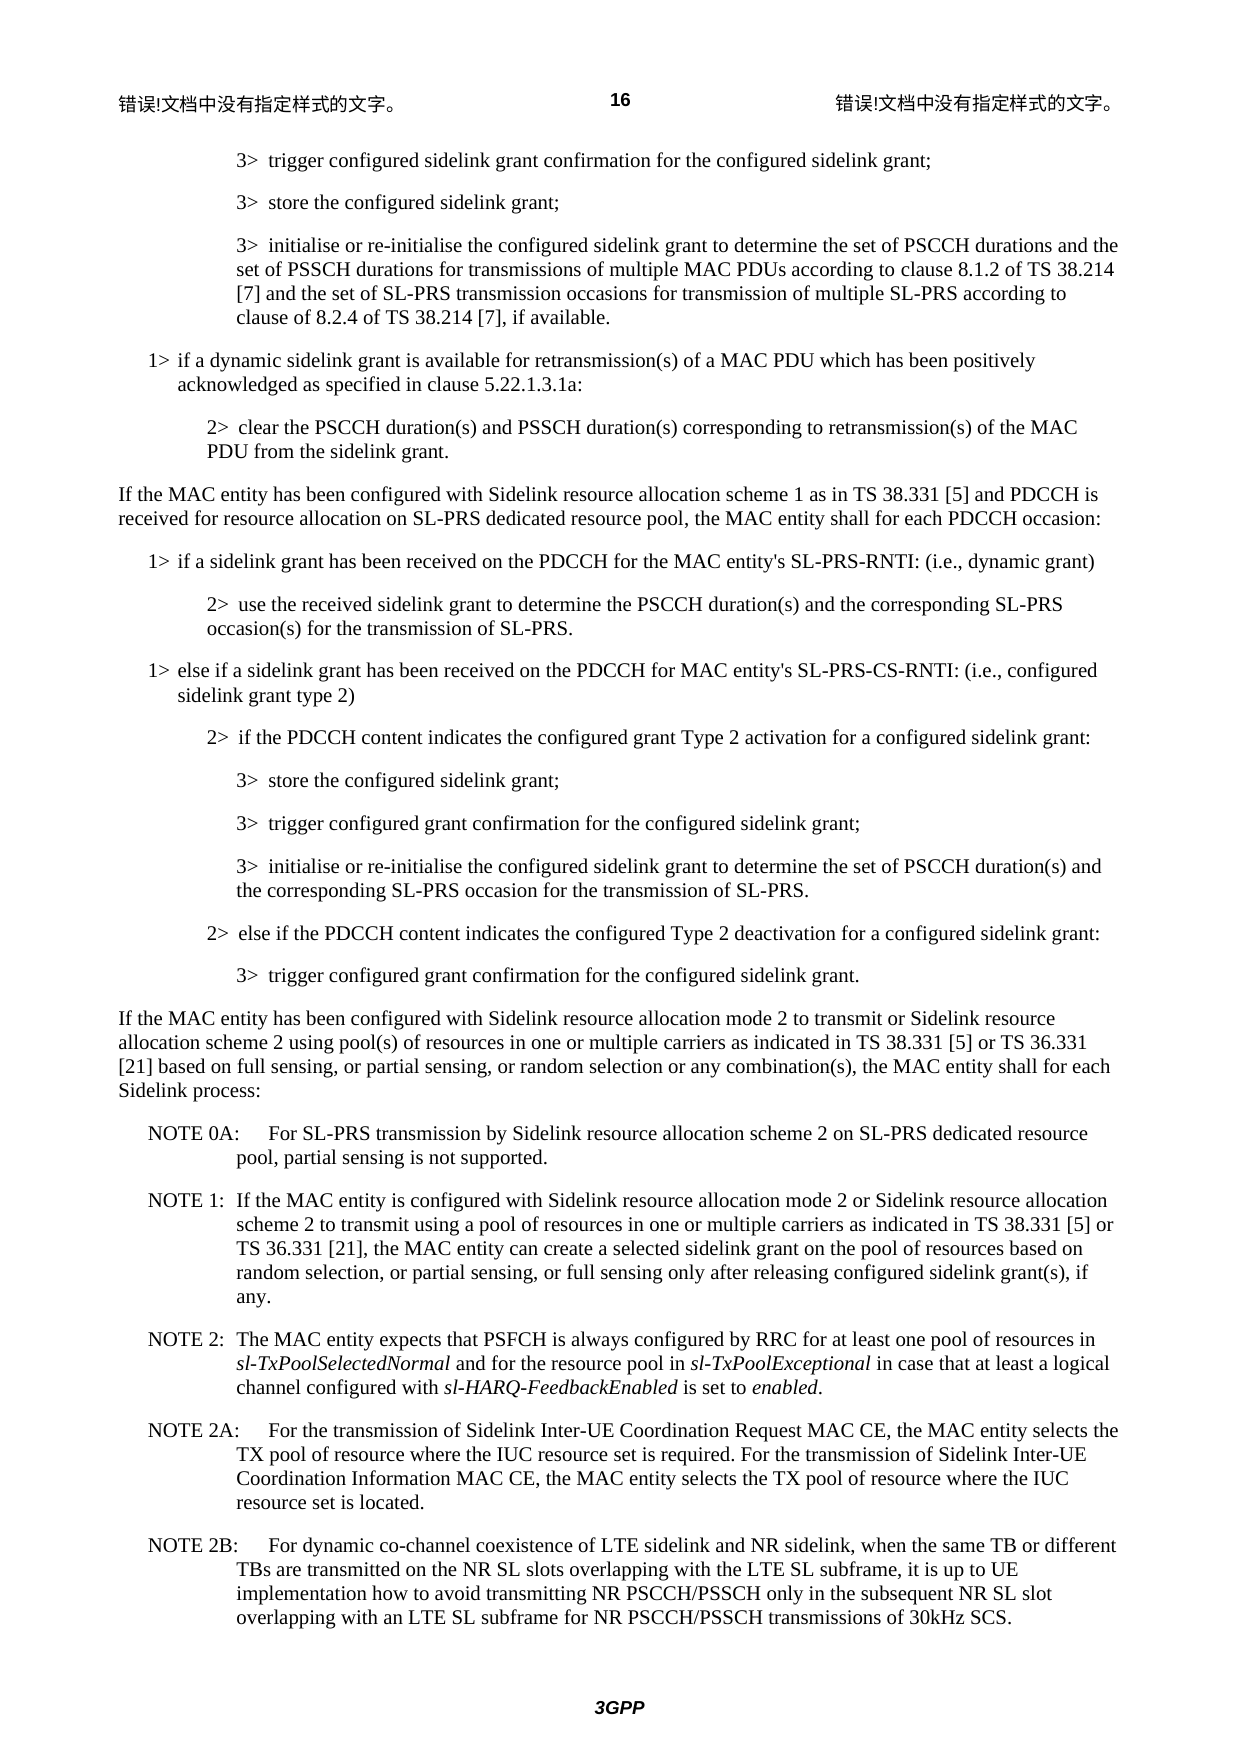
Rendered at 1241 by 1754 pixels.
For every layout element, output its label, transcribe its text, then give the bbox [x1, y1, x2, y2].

text NOTE 2B: For dynamic co-channel coexistence of LTE sidelink and NR sidelink, when the same TB or different TBs are transmitted on the NR SL slots overlapping with the LTE SL subframe, it is up to UE implementation how to avoid transmitting NR PSCCH/PSSCH only in the subsequent NR SL slot overlapping with an LTE SL subframe for NR PSCCH/PSSCH transmissions of 30kHz SCS. [148, 1533, 1122, 1629]
text 2> if the PDCCH content indicates the configured grant Type 2 activation for a configured sidelink grant: [207, 725, 1122, 749]
text 1> if a dynamic sidelink grant is available for retransmission(s) of a MAC PDU which has been positively acknowledged as specified in clause 5.22.1.3.1a: [148, 348, 1122, 396]
text NOTE 1: If the MAC entity is configured with Sidelink resource allocation mode 2 or Sidelink resource allocation scheme 2 to transmit using a pool of resources in one or multiple carriers as indicated in TS 38.331 [5] or TS 36.331 [21], the MAC entity can create a selected sidelink grant on the pool of resources based on random selection, or partial sensing, or full sensing only after releasing configured sidelink grant(s), if any. [148, 1188, 1122, 1308]
text NOTE 2A: For the transmission of Sidelink Inter-UE Coordination Request MAC CE, the MAC entity selects the TX pool of resource where the IUC resource set is required. For the transmission of Sidelink Inter-UE Coordination Information MAC CE, the MAC entity selects the TX pool of resource where the IUC resource set is located. [148, 1418, 1122, 1514]
text 2> clear the PSCCH duration(s) and PSSCH duration(s) corresponding to retransmission(s) of the MAC PDU from the sidelink grant. [207, 415, 1122, 463]
text 3> trigger configured sidelink grant confirmation for the configured sidelink grant; [236, 147, 1122, 172]
text 3> store the configured sidelink grant; [236, 768, 1122, 792]
text 1> if a sidelink grant has been received on the PDCCH for the MAC entity's SL-PRS-RNTI: (i.e., dynamic grant) [148, 549, 1122, 573]
text 1> else if a sidelink grant has been received on the PDCCH for MAC entity's SL-PRS-CS-RNTI: (i.e., configured sidelink grant type 2) [148, 658, 1122, 707]
text NOTE 2: The MAC entity expects that PSFCH is always configured by RRC for at least one pool of resources in sl-TxPoolSelectedNormal and for the resource pool in sl-TxPoolExceptional in case that at least a logical channel configured with sl-HARQ-FeedbackEnabled is set to enabled. [148, 1327, 1122, 1399]
text 3> trigger configured grant confirmation for the configured sidelink grant. [236, 963, 1122, 987]
text NOTE 0A: For SL-PRS transmission by Sidelink resource allocation scheme 2 on SL-PRS dedicated resource pool, partial sensing is not supported. [148, 1121, 1122, 1169]
text 3> store the configured sidelink grant; [236, 190, 1122, 214]
text 3> initialise or re-initialise the configured sidelink grant to determine the set of PSCCH durations and the set of PSSCH durations for transmissions of multiple MAC PDUs according to clause 8.1.2 of TS 38.214 [7] and the set of SL-PRS transmission occasions for transmission of multiple SL-PRS according to clause of 8.2.4 of TS 38.214 [7], if available. [236, 233, 1122, 329]
text If the MAC entity has been configured with Sidelink resource allocation scheme 1 as in TS 38.331 [5] and PDCCH is received for resource allocation on SL-PRS dedicated resource pool, the MAC entity shall for each PDCCH occasion: [118, 482, 1122, 530]
text If the MAC entity has been configured with Sidelink resource allocation mode 2 to transmit or Sidelink resource allocation scheme 2 using pool(s) of resources in one or multiple carriers as indicated in TS 38.331 [5] or TS 36.331 [21] based on full sensing, or partial sensing, or random selection or any combination(s), the MAC entity shall for each Sidelink process: [118, 1006, 1122, 1102]
text 3> trigger configured grant confirmation for the configured sidelink grant; [236, 811, 1122, 835]
text 2> use the received sidelink grant to determine the PSCCH duration(s) and the corresponding SL-PRS occasion(s) for the transmission of SL-PRS. [207, 592, 1122, 640]
text 2> else if the PDCCH content indicates the configured Type 2 deactivation for a configured sidelink grant: [207, 921, 1122, 945]
text 3> initialise or re-initialise the configured sidelink grant to determine the set of PSCCH duration(s) and the corresponding SL-PRS occasion for the transmission of SL-PRS. [236, 854, 1122, 902]
